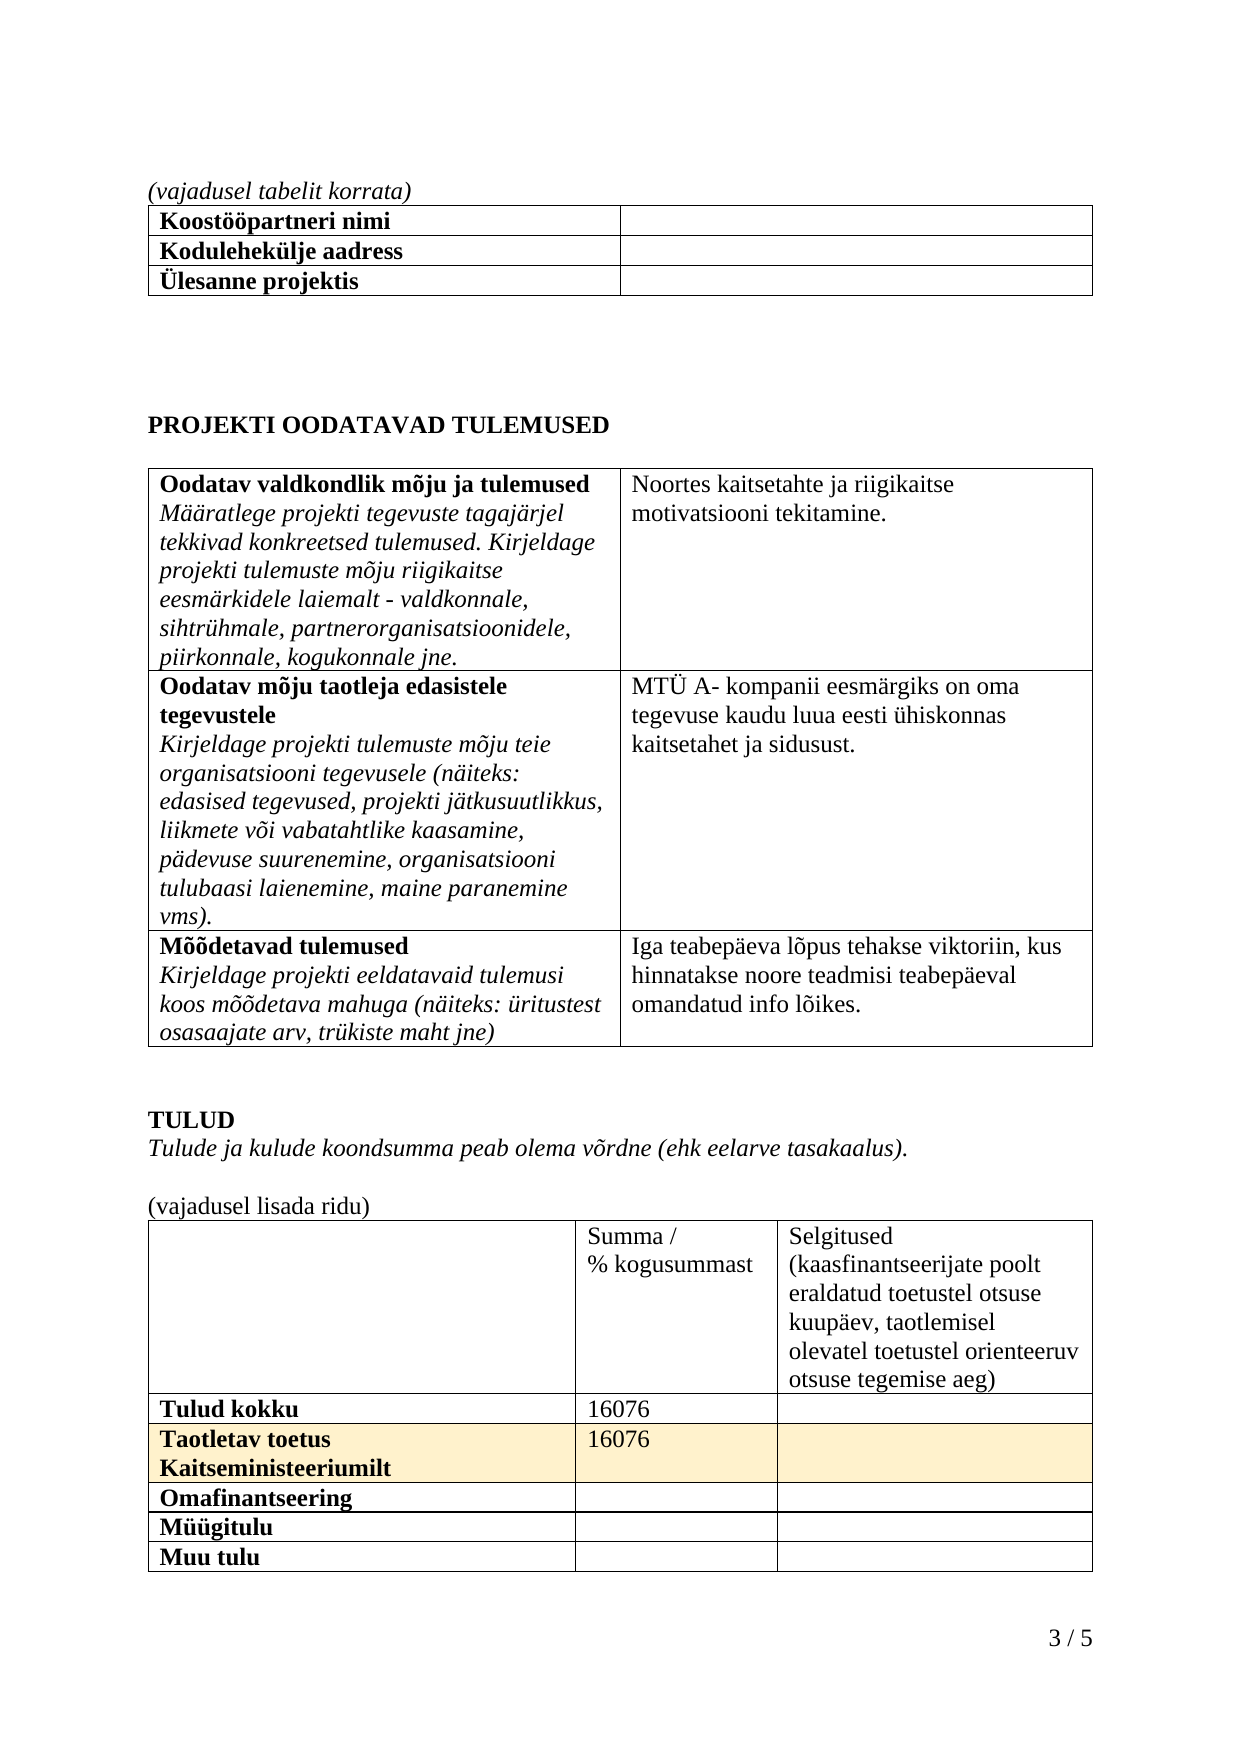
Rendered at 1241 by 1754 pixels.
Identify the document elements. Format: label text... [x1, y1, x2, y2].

table_cell Iga teabepäeva lõpus tehakse viktoriin, kus hinnatakse noore teadmisi teabepäeval omandatud info lõikes. [621, 931, 1092, 1046]
table_cell [621, 266, 1092, 294]
table_header [621, 206, 1092, 235]
table_header Noortes kaitsetahte ja riigikaitse motivatsiooni tekitamine. [621, 469, 1092, 670]
table_cell [778, 1424, 1092, 1482]
table_cell Oodatav mõju taotleja edasistele tegevustele Kirjeldage projekti tulemuste mõju teie organisatsiooni tegevusele (näiteks: edasised tegevused, projekti jätkusuutlikkus, liikmete või vabatahtlike kaasamine, pädevuse suurenemine, organisatsiooni tulubaasi laienemine, maine paranemine vms). [149, 671, 620, 930]
table_header Koostööpartneri nimi [149, 206, 620, 235]
table_cell [778, 1394, 1092, 1423]
table_cell 16076 [576, 1424, 777, 1482]
table_cell [576, 1483, 777, 1511]
table_cell 16076 [576, 1394, 777, 1423]
text (vajadusel lisada ridu) [148, 1191, 1093, 1220]
text TULUD [148, 1105, 1093, 1133]
table_cell [576, 1542, 777, 1571]
table_cell [778, 1483, 1092, 1511]
text Tulude ja kulude koondsumma peab olema võrdne (ehk eelarve tasakaalus). [148, 1133, 1093, 1162]
table_cell [576, 1513, 777, 1541]
table_cell Mõõdetavad tulemused Kirjeldage projekti eeldatavaid tulemusi koos mõõdetava mahuga (näiteks: üritustest osasaajate arv, trükiste maht jne) [149, 931, 620, 1046]
table_cell MTÜ A- kompanii eesmärgiks on oma tegevuse kaudu luua eesti ühiskonnas kaitsetahet ja sidusust. [621, 671, 1092, 930]
table_cell Kodulehekülje aadress [149, 236, 620, 265]
table_header Selgitused (kaasfinantseerijate poolt eraldatud toetustel otsuse kuupäev, taotlemisel olevatel toetustel orienteeruv otsuse tegemise aeg) [778, 1221, 1092, 1393]
table_cell [621, 236, 1092, 265]
table_cell Muu tulu [149, 1542, 575, 1571]
table_cell Omafinantseering [149, 1483, 575, 1511]
table_header Oodatav valdkondlik mõju ja tulemused Määratlege projekti tegevuste tagajärjel tekkivad konkreetsed tulemused. Kirjeldage projekti tulemuste mõju riigikaitse eesmärkidele laiemalt - valdkonnale, sihtrühmale, partnerorganisatsioonidele, piirkonnale, kogukonnale jne. [149, 469, 620, 670]
table_cell Ülesanne projektis [149, 266, 620, 294]
table_cell Tulud kokku [149, 1394, 575, 1423]
table_cell [778, 1513, 1092, 1541]
table_cell Müügitulu [149, 1513, 575, 1541]
text PROJEKTI OODATAVAD TULEMUSED [148, 411, 1093, 439]
table_cell [778, 1542, 1092, 1571]
table_header Summa / % kogusummast [576, 1221, 777, 1393]
text (vajadusel tabelit korrata) [148, 176, 1093, 205]
table_header [149, 1221, 575, 1393]
table_cell Taotletav toetus Kaitseministeeriumilt [149, 1424, 575, 1482]
